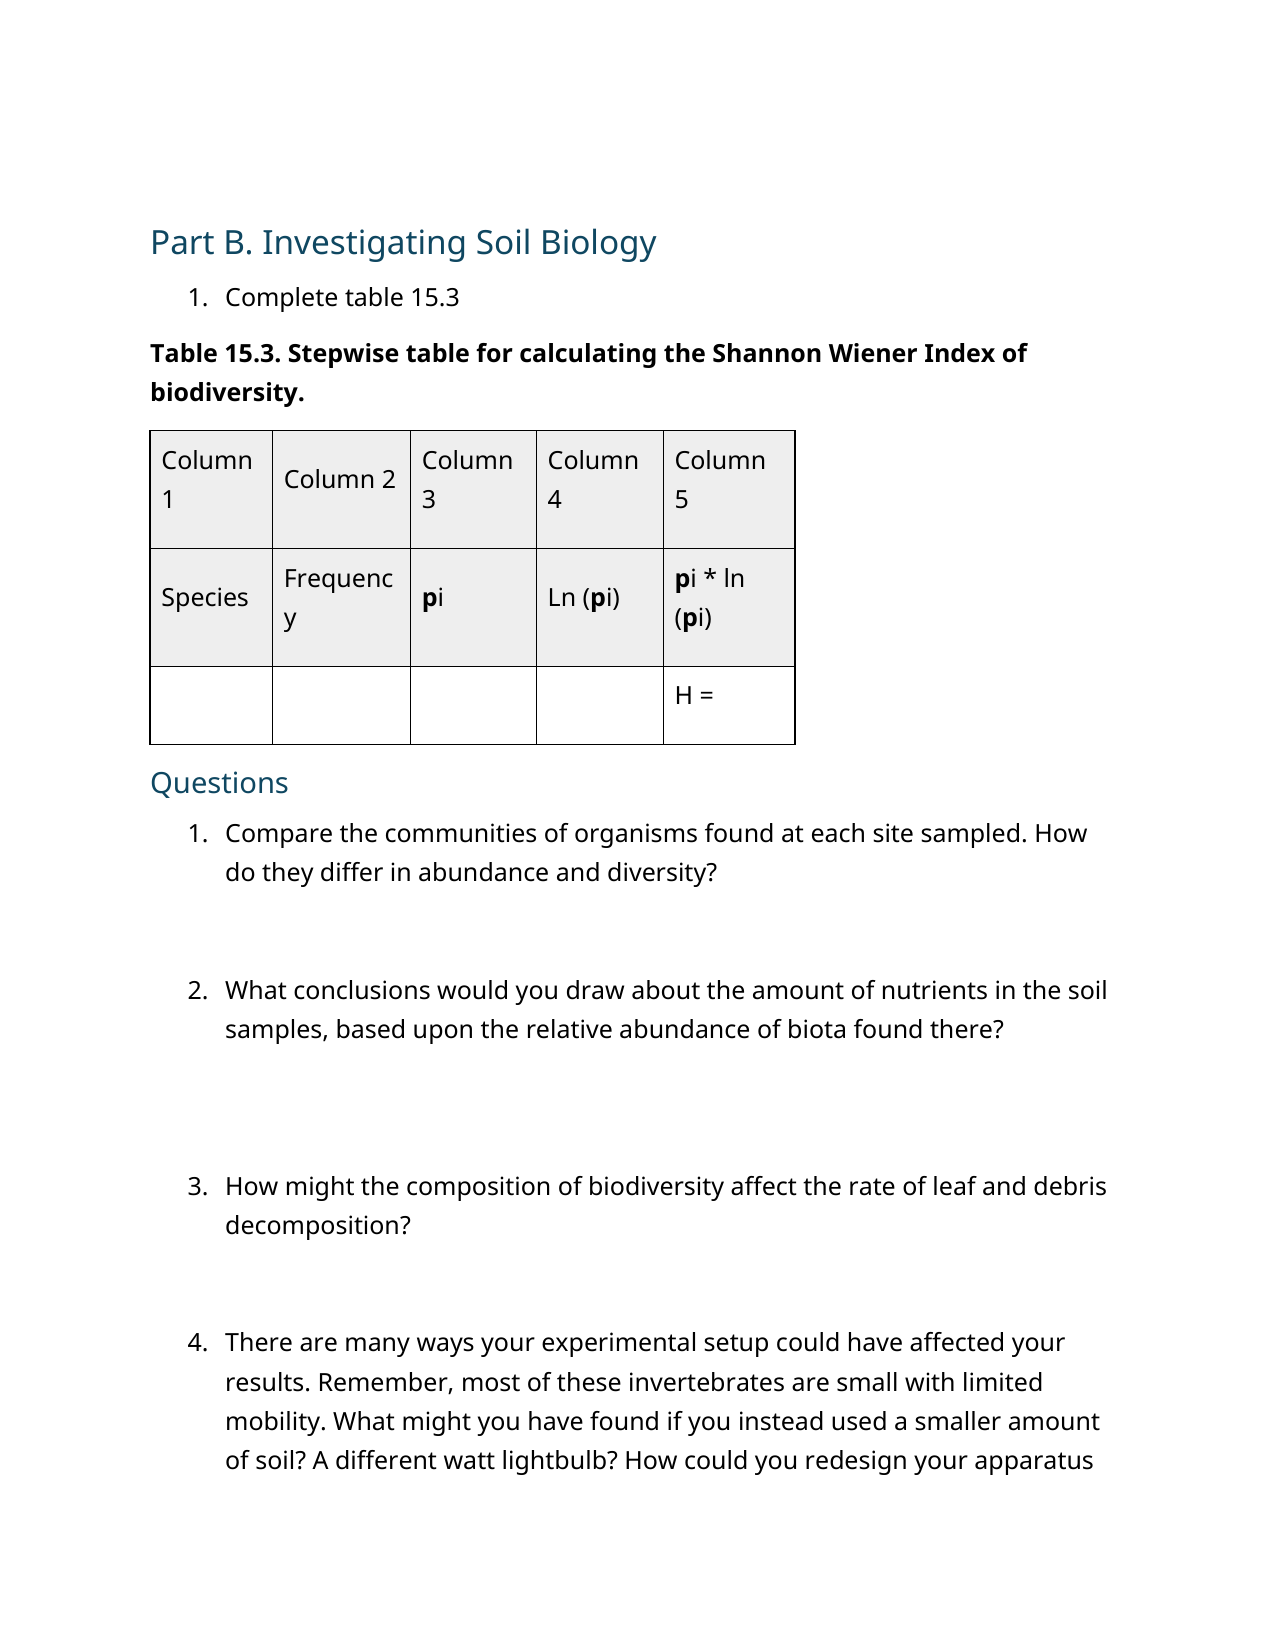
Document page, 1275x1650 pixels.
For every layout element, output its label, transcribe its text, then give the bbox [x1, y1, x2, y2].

table_cell [151, 667, 272, 744]
subtitle Part B. Investigating Soil Biology [150, 219, 1125, 264]
table_header Column 4 [537, 431, 663, 548]
table_header Column 3 [411, 431, 536, 548]
table_header Column 2 [273, 431, 410, 548]
table_cell Ln (pi) [537, 549, 663, 666]
table_cell Species [151, 549, 272, 666]
table_cell Frequency [273, 549, 410, 666]
text Table 15.3. Stepwise table for calculating the Shannon Wiener Index of biodiversity. [150, 335, 1125, 408]
table_header Column 5 [664, 431, 794, 548]
list Complete table 15.3 [187, 279, 1125, 313]
table_cell [537, 667, 663, 744]
list How might the composition of biodiversity affect the rate of leaf and debris decomposition? [187, 1168, 1125, 1320]
list Compare the communities of organisms found at each site sampled. How do they differ in abundance and diversity? [187, 816, 1125, 967]
subtitle Questions [150, 762, 1125, 802]
table_cell pi * ln (pi) [664, 549, 794, 666]
table_cell H = [664, 667, 794, 744]
table_cell pi [411, 549, 536, 666]
table_header Column 1 [151, 431, 272, 548]
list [187, 1325, 1125, 1477]
list What conclusions would you draw about the amount of nutrients in the soil samples, based upon the relative abundance of biota found there? [187, 972, 1125, 1163]
table_cell [411, 667, 536, 744]
table_cell [273, 667, 410, 744]
